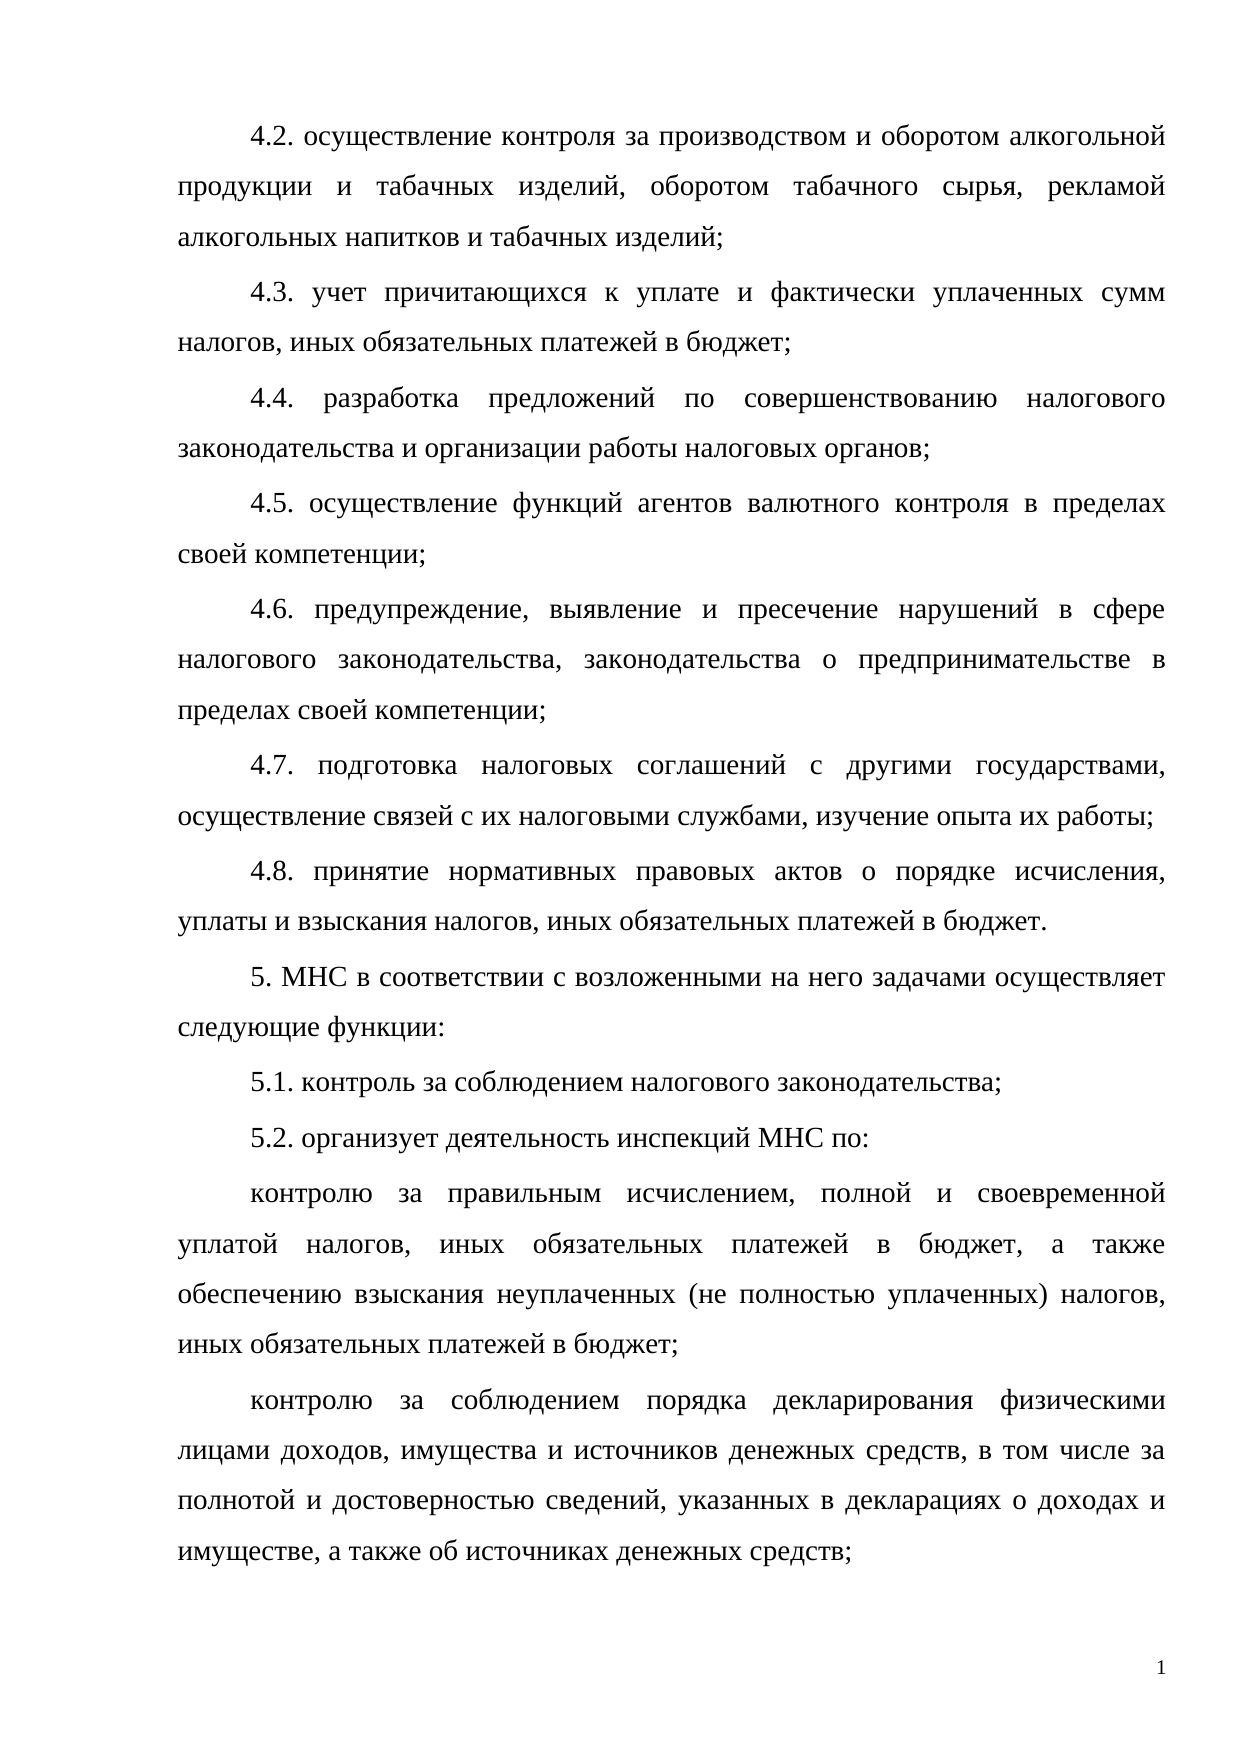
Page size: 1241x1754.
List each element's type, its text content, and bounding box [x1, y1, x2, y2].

text 4.3. учет причитающихся к уплате и фактически уплаченных сумм налогов, иных обязательных платежей в бюджет; [177, 274, 1166, 358]
text контролю за соблюдением порядка декларирования физическими лицами доходов, имущества и источников денежных средств, в том числе за полнотой и достоверностью сведений, указанных в декларациях о доходах и имуществе, а также об источниках денежных средств; [177, 1382, 1166, 1566]
text 4.4. разработка предложений по совершенствованию налогового законодательства и организации работы налоговых органов; [177, 380, 1166, 464]
text 4.2. осуществление контроля за производством и оборотом алкогольной продукции и табачных изделий, оборотом табачного сырья, рекламой алкогольных напитков и табачных изделий; [177, 118, 1166, 252]
text 4.6. предупреждение, выявление и пресечение нарушений в сфере налогового законодательства, законодательства о предпринимательстве в пределах своей компетенции; [177, 591, 1166, 726]
text 4.5. осуществление функций агентов валютного контроля в пределах своей компетенции; [177, 486, 1166, 569]
text 4.8. принятие нормативных правовых актов о порядке исчисления, уплаты и взыскания налогов, иных обязательных платежей в бюджет. [177, 853, 1166, 937]
text 4.7. подготовка налоговых соглашений с другими государствами, осуществление связей с их налоговыми службами, изучение опыта их работы; [177, 747, 1166, 831]
text 5.2. организует деятельность инспекций МНС по: [177, 1120, 1166, 1153]
text контролю за правильным исчислением, полной и своевременной уплатой налогов, иных обязательных платежей в бюджет, а также обеспечению взыскания неуплаченных (не полностью уплаченных) налогов, иных обязательных платежей в бюджет; [177, 1175, 1166, 1360]
text 5.1. контроль за соблюдением налогового законодательства; [177, 1064, 1166, 1098]
text 5. МНС в соответствии с возложенными на него задачами осуществляет следующие функции: [177, 959, 1166, 1043]
